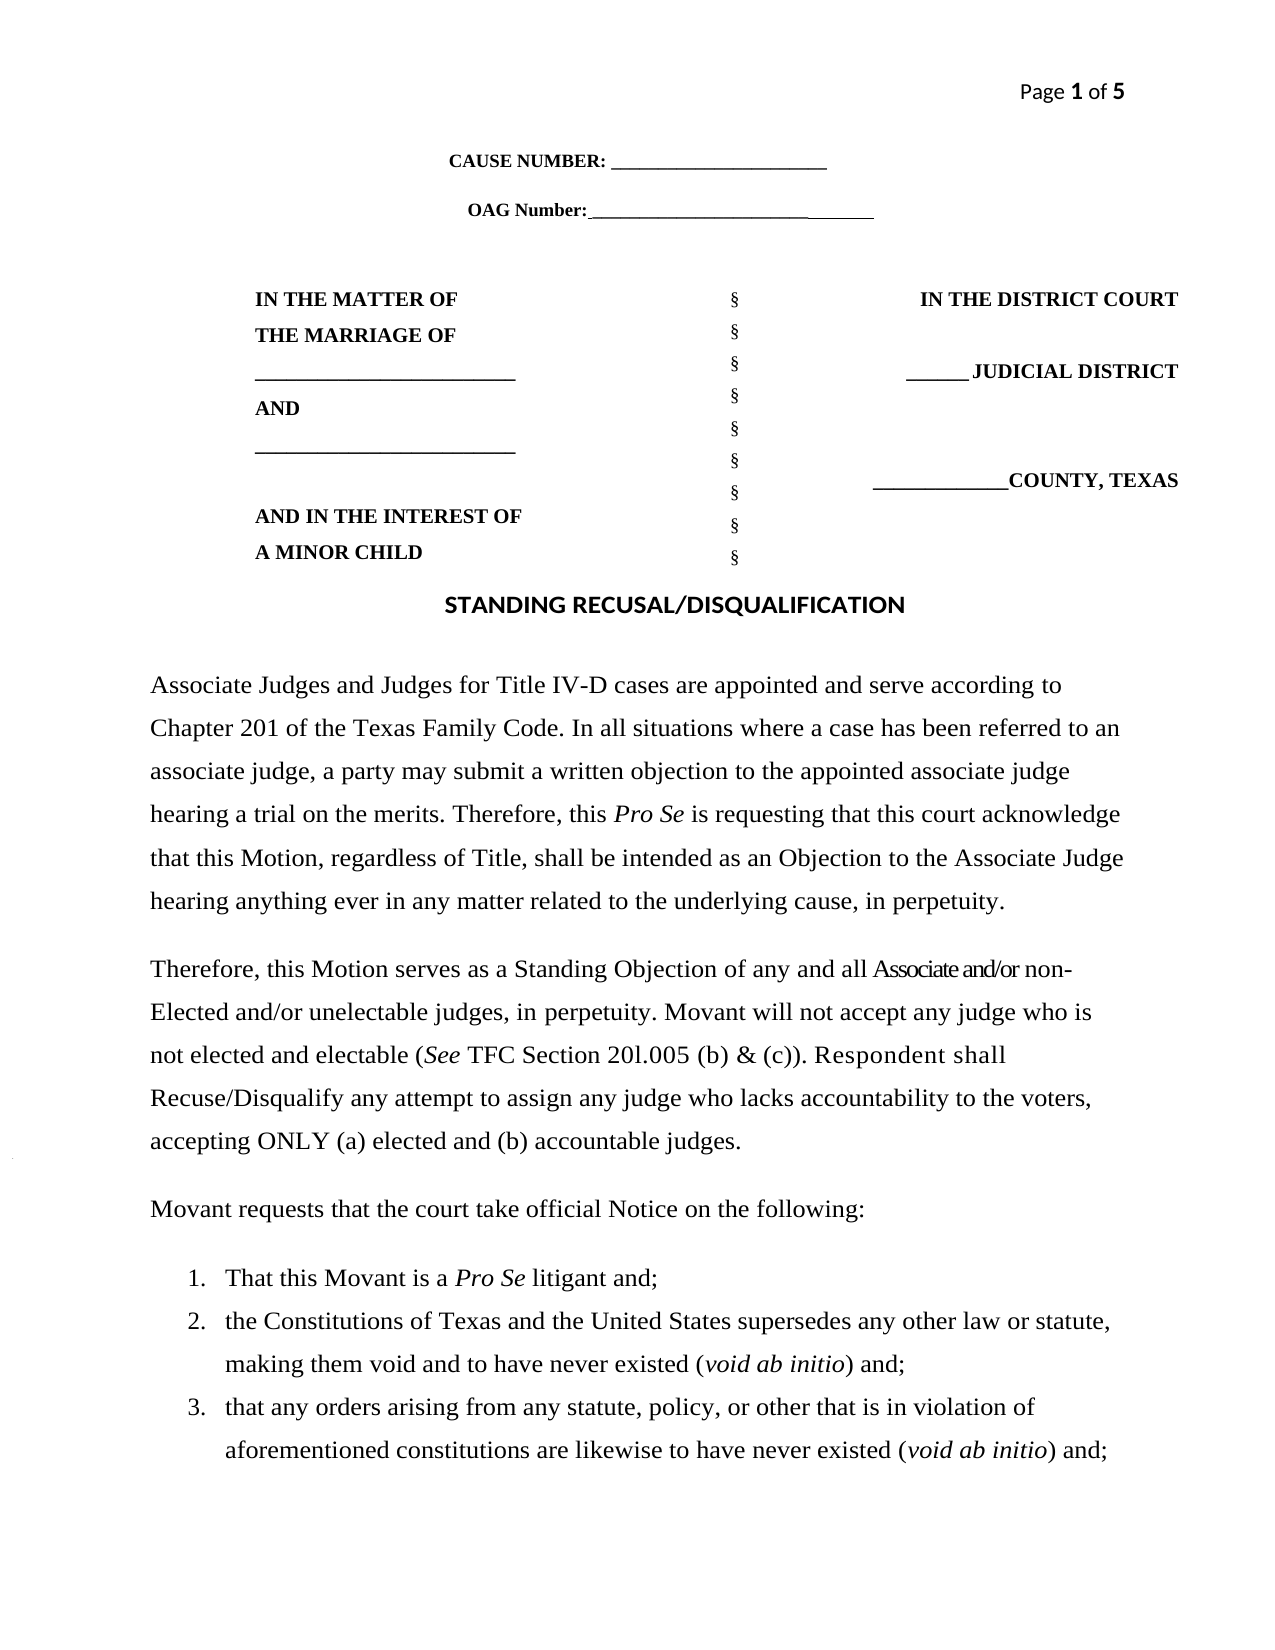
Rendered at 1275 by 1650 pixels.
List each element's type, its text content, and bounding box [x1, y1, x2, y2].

text Therefore, this Motion serves as a Standing Objection of any and all Associate and/or non-Elected and/or unelectable judges, in perpetuity. Movant will not accept any judge who is not elected and electable (See TFC Section 20l.005 (b) & (c)). Respondent shall Recuse/Disqualify any attempt to assign any judge who lacks accountability to the voters, accepting ONLY (a) elected and (b) accountable judges. [150, 954, 1125, 1155]
text CAUSE NUMBER: _______________________ [150, 150, 1125, 172]
table_header §§§§§§§§§ [719, 288, 743, 580]
table_header IN THE DISTRICT COURT ______ JUDICIAL DISTRICT _____________COUNTY, TEXAS [743, 288, 1189, 580]
table_header IN THE MATTER OF THE MARRIAGE OF _________________________ AND _________________________ AND IN THE INTEREST OF A MINOR CHILD [244, 288, 719, 580]
text OAG Number: _______________________ [150, 199, 1125, 221]
text Movant requests that the court take official Notice on the following: [150, 1194, 1125, 1223]
text STANDING RECUSAL/DISQUALIFICATION [225, 590, 1125, 620]
list that any orders arising from any statute, policy, or other that is in violation of aforementioned constitutions are likewise to have never existed (void ab initio) and; [187, 1392, 1125, 1464]
list the Constitutions of Texas and the United States supersedes any other law or statute, making them void and to have never existed (void ab initio) and; [187, 1306, 1125, 1378]
list That this Movant is a Pro Se litigant and; [187, 1263, 1125, 1291]
text Associate Judges and Judges for Title IV-D cases are appointed and serve according to Chapter 201 of the Texas Family Code. In all situations where a case has been referred to an associate judge, a party may submit a written objection to the appointed associate judge hearing a trial on the merits. Therefore, this Pro Se is requesting that this court acknowledge that this Motion, regardless of Title, shall be intended as an Objection to the Associate Judge hearing anything ever in any matter related to the underlying cause, in perpetuity. [150, 670, 1125, 914]
